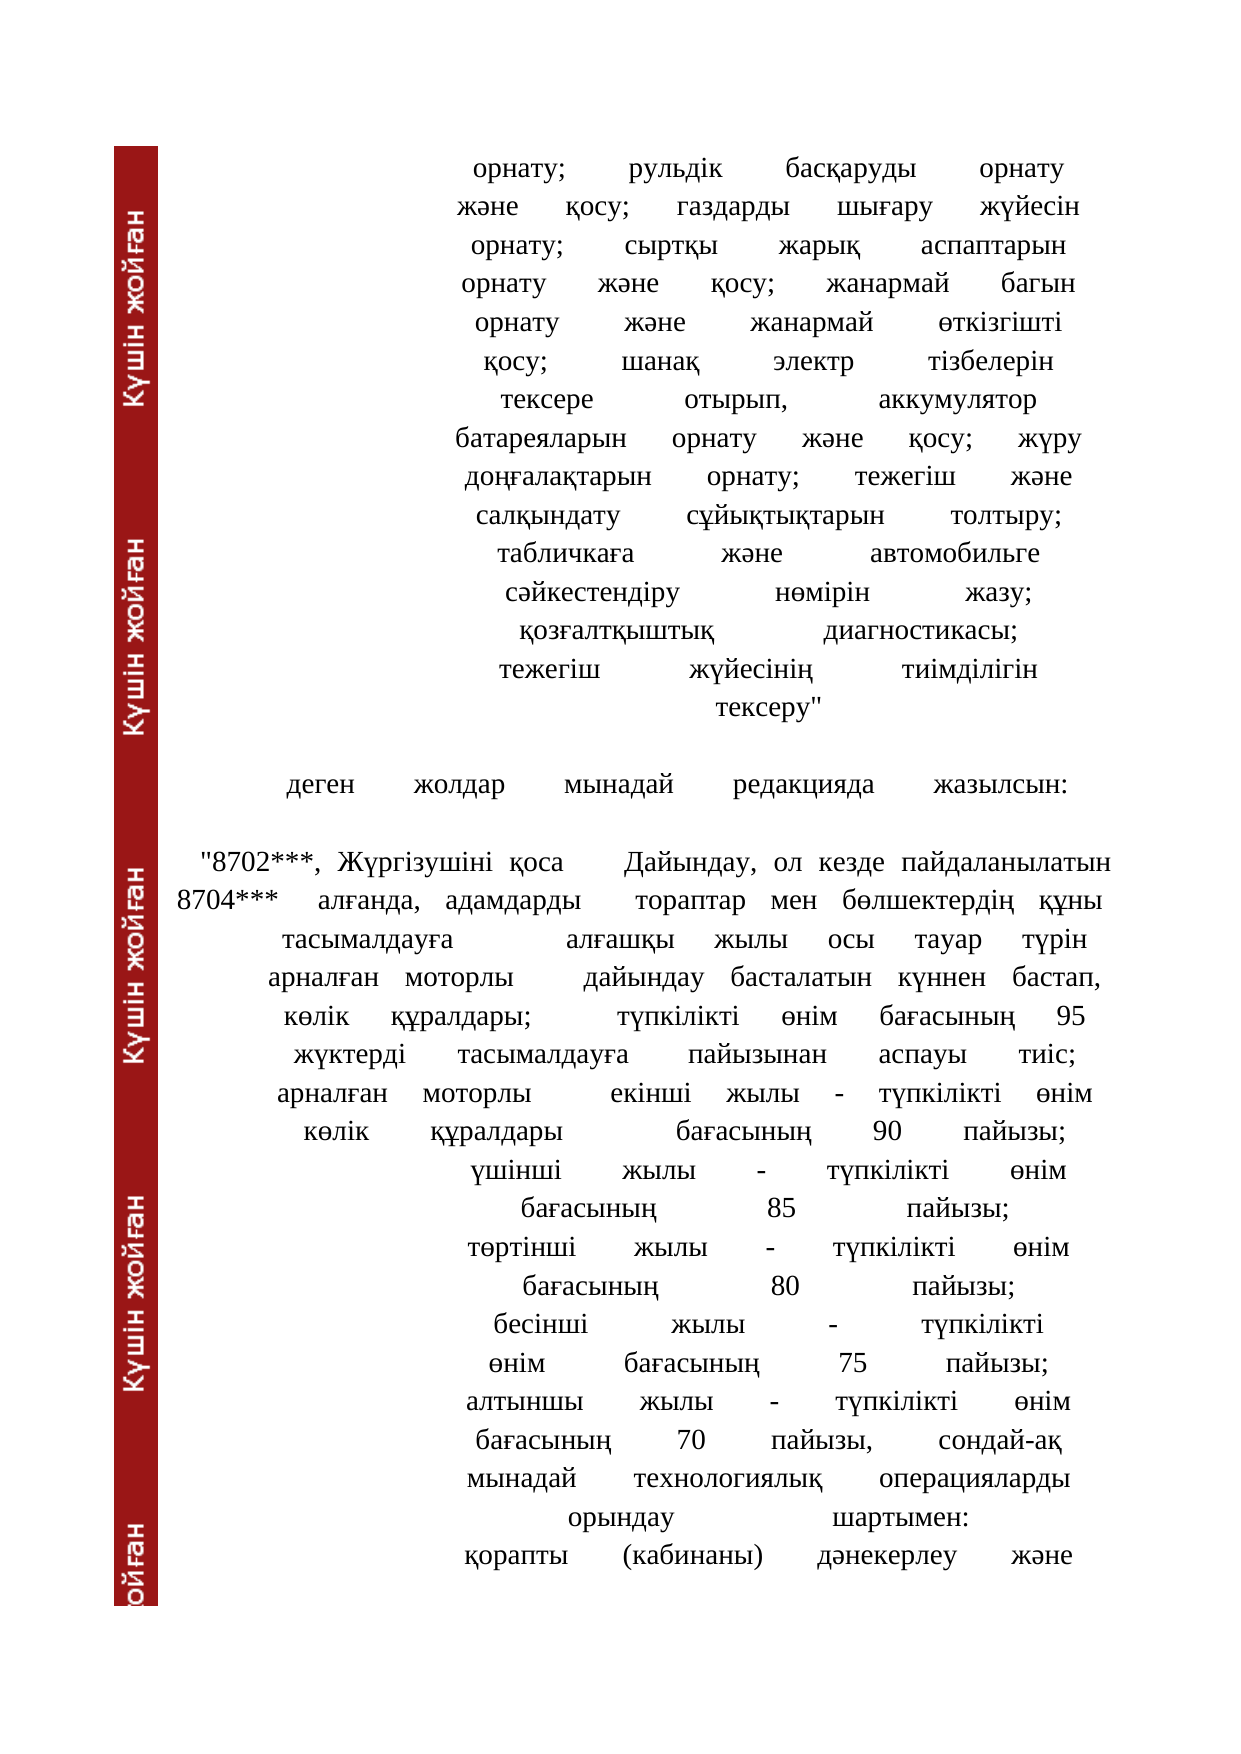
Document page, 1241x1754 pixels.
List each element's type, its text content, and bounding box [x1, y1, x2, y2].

picture [114, 1571, 158, 1606]
picture [114, 146, 158, 150]
